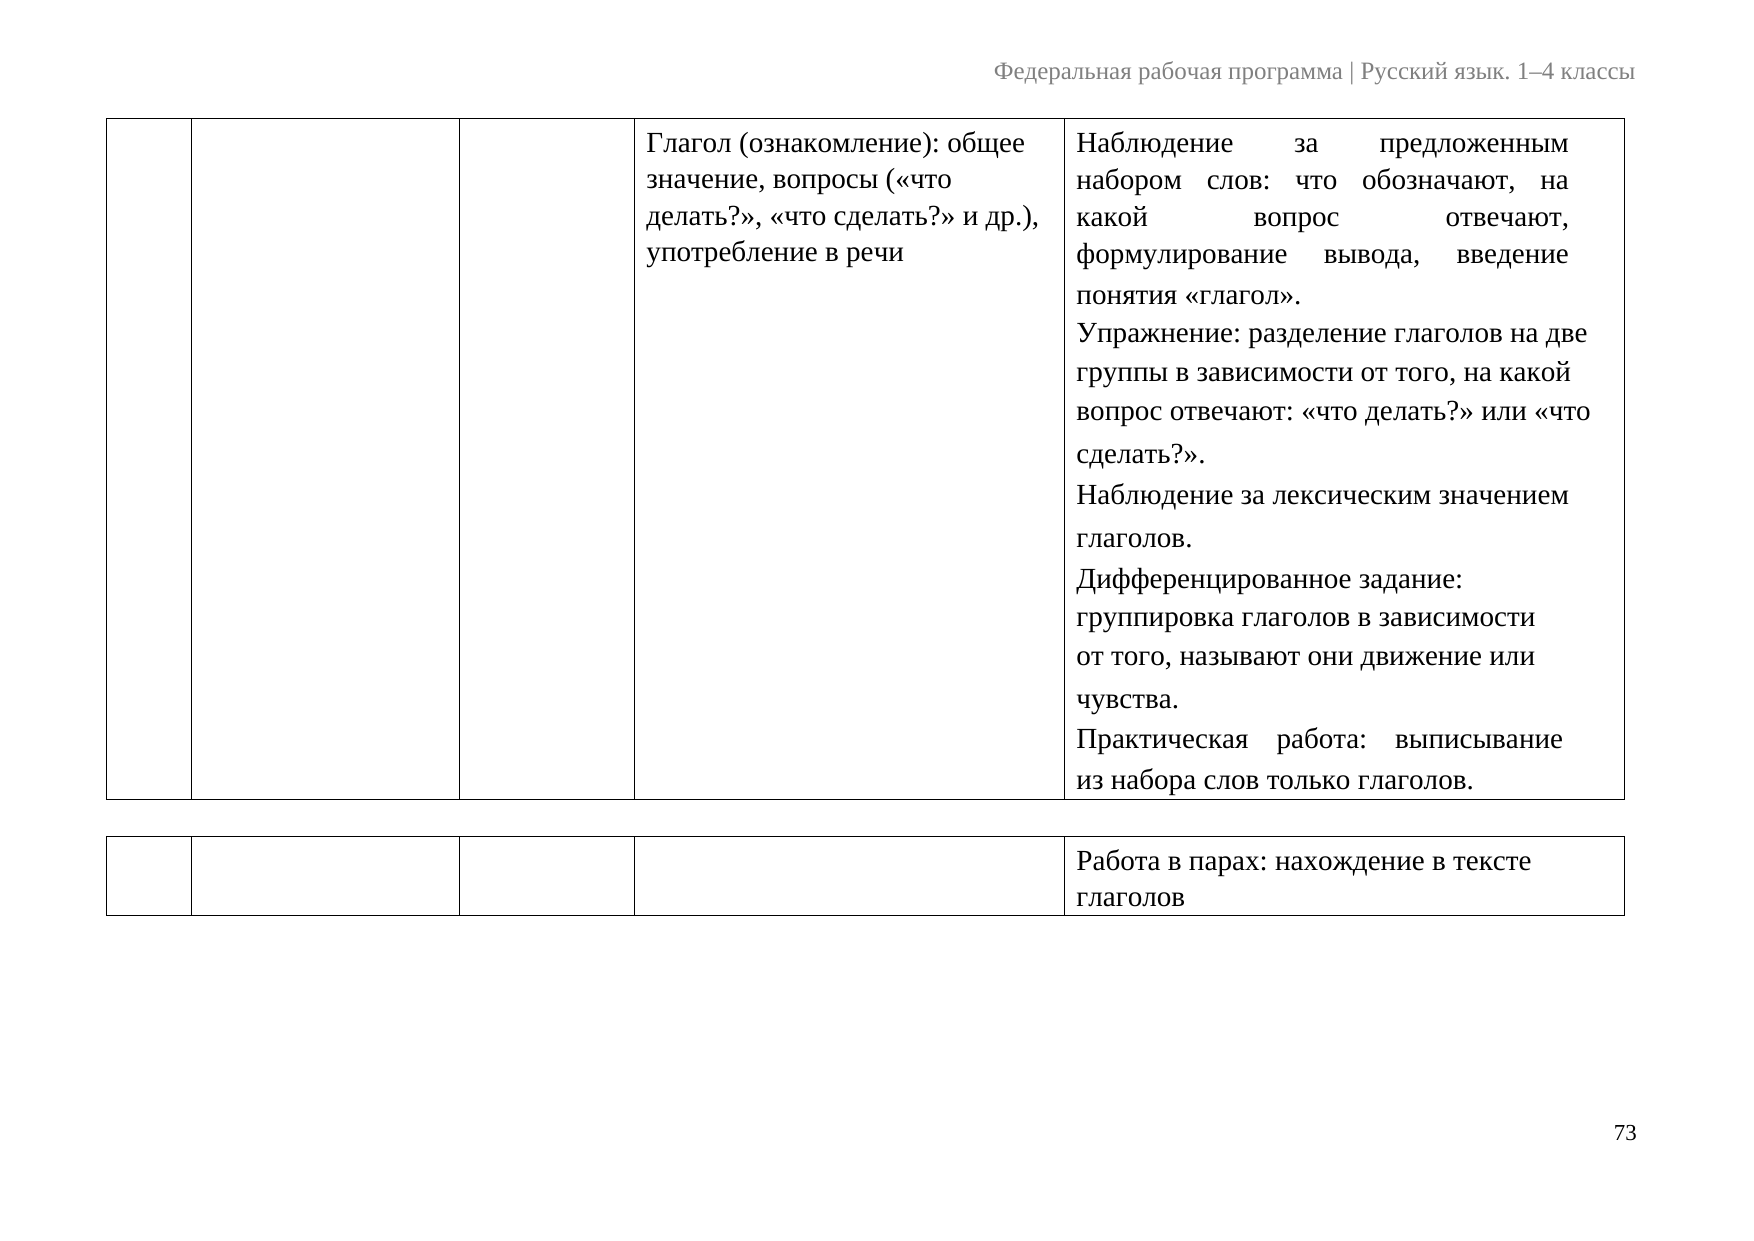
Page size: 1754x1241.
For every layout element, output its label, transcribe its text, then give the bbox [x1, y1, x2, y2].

table_cell Наблюдение за предложенным набором слов: что обозначают, на какой вопрос отвечают, формулирование вывода, введение понятия «глагол». Упражнение: разделение глаголов на две группы в зависимости от того, на какой вопрос отвечают: «что делать?» или «что сделать?». Наблюдение за лексическим значением глаголов. Дифференцированное задание: группировка глаголов в зависимости от того, называют они движение или чувства. Практическая работа: выписывание из набора слов только глаголов. [1065, 119, 1624, 799]
table_header [460, 837, 634, 915]
table_header [460, 119, 634, 799]
table_header [107, 837, 191, 915]
table_header [107, 119, 191, 799]
table_header [635, 837, 1064, 915]
table_cell Глагол (ознакомление): общее значение, вопросы («что делать?», «что сделать?» и др.), употребление в речи [635, 119, 1064, 799]
table_header Работа в парах: нахождение в тексте глаголов [1065, 837, 1624, 915]
table_header [192, 837, 459, 915]
table_header [192, 119, 459, 799]
